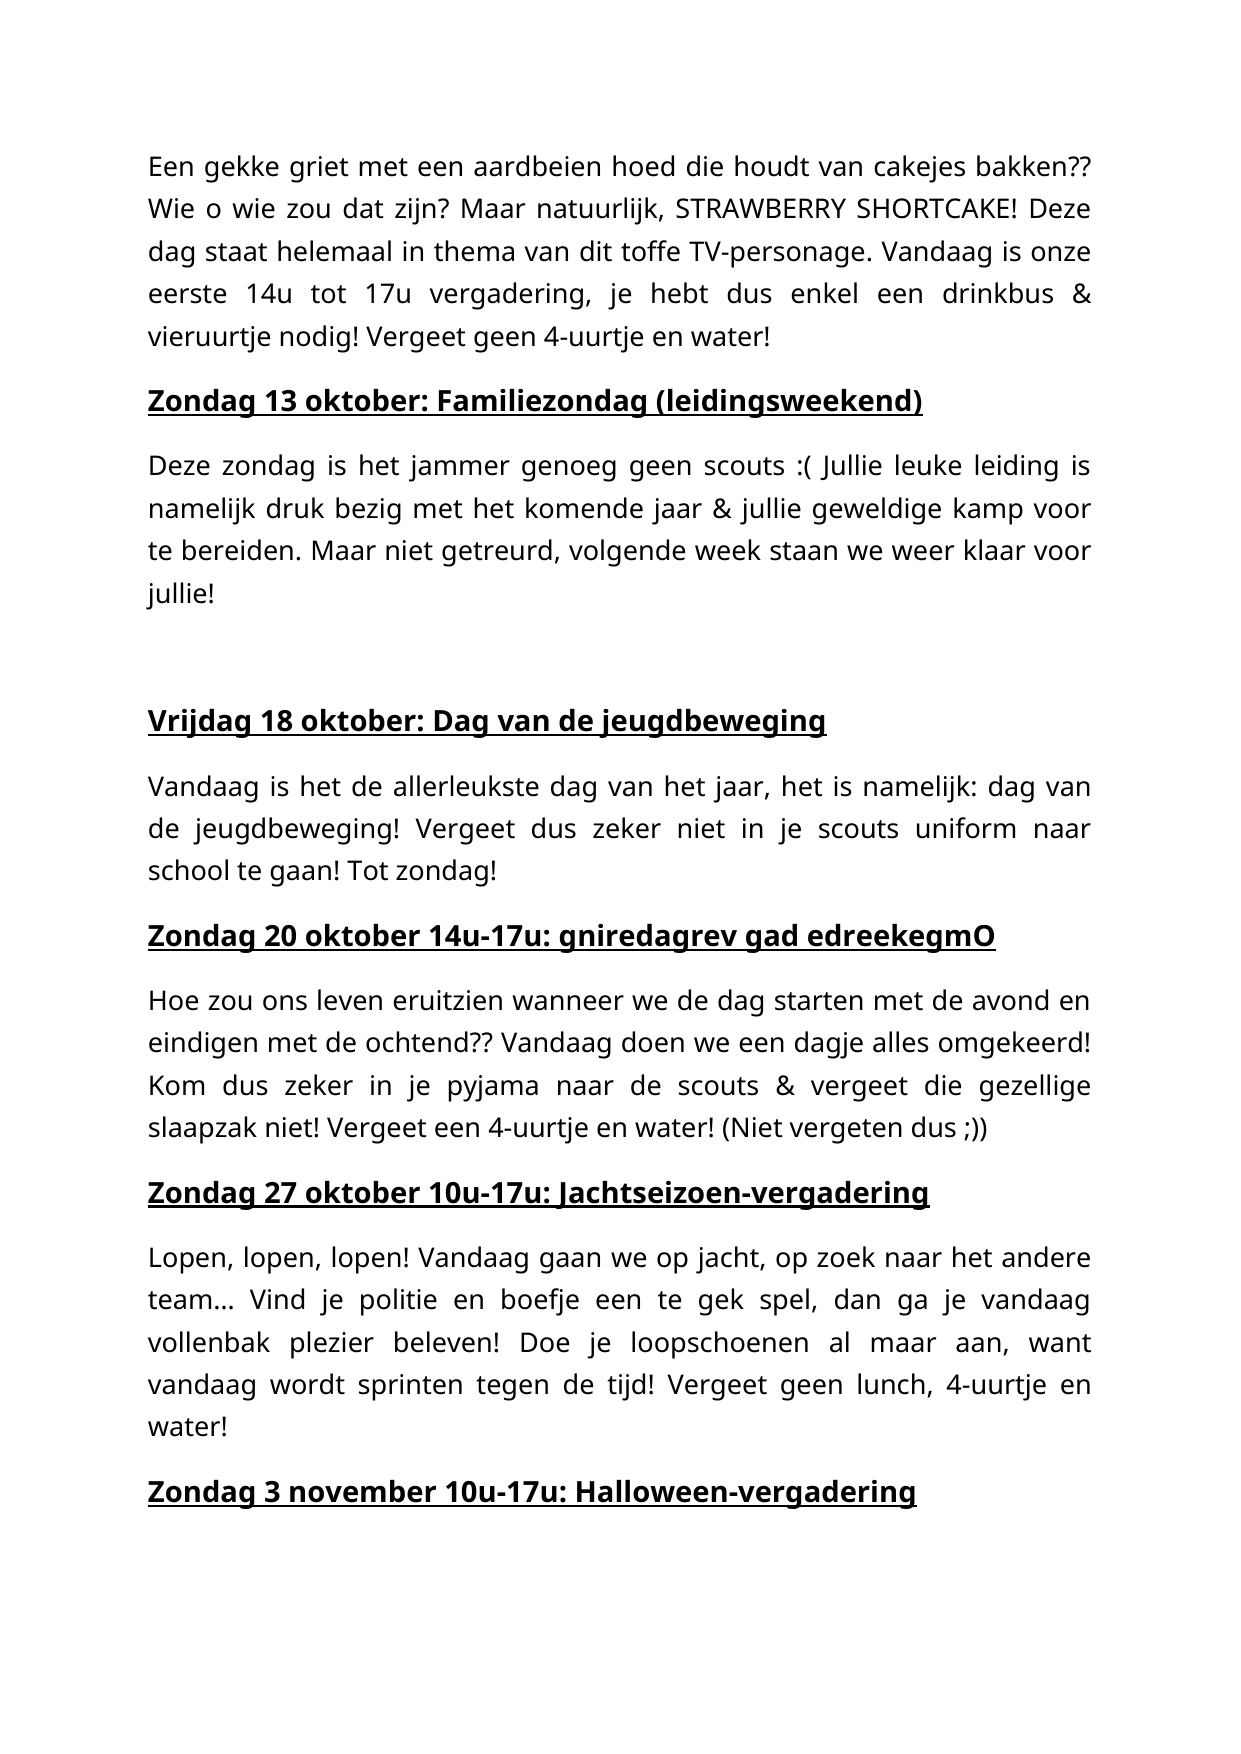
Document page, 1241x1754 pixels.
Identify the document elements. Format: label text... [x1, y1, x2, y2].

text Vrijdag 18 oktober: Dag van de jeugdbeweging [148, 701, 1093, 740]
text Hoe zou ons leven eruitzien wanneer we de dag starten met de avond en eindigen met de ochtend?? Vandaag doen we een dagje alles omgekeerd! Kom dus zeker in je pyjama naar de scouts & vergeet die gezellige slaapzak niet! Vergeet een 4-uurtje en water! (Niet vergeten dus ;)) [148, 981, 1093, 1146]
text Zondag 27 oktober 10u-17u: Jachtseizoen-vergadering [148, 1172, 1093, 1212]
text Vandaag is het de allerleukste dag van het jaar, het is namelijk: dag van de jeugdbeweging! Vergeet dus zeker niet in je scouts uniform naar school te gaan! Tot zondag! [148, 767, 1093, 889]
text Zondag 3 november 10u-17u: Halloween-vergadering [148, 1471, 1093, 1511]
text Lopen, lopen, lopen! Vandaag gaan we op jacht, op zoek naar het andere team… Vind je politie en boefje een te gek spel, dan ga je vandaag vollenbak plezier beleven! Doe je loopschoenen al maar aan, want vandaag wordt sprinten tegen de tijd! Vergeet geen lunch, 4-uurtje en water! [148, 1238, 1093, 1445]
text Deze zondag is het jammer genoeg geen scouts :( Jullie leuke leiding is namelijk druk bezig met het komende jaar & jullie geweldige kamp voor te bereiden. Maar niet getreurd, volgende week staan we weer klaar voor jullie! [148, 447, 1093, 611]
text Een gekke griet met een aardbeien hoed die houdt van cakejes bakken?? Wie o wie zou dat zijn? Maar natuurlijk, STRAWBERRY SHORTCAKE! Deze dag staat helemaal in thema van dit toffe TV-personage. Vandaag is onze eerste 14u tot 17u vergadering, je hebt dus enkel een drinkbus & vieruurtje nodig! Vergeet geen 4-uurtje en water! [148, 148, 1093, 354]
text Zondag 13 oktober: Familiezondag (leidingsweekend) [148, 380, 1093, 420]
text Zondag 20 oktober 14u-17u: gniredagrev gad edreekegmO [148, 915, 1093, 955]
